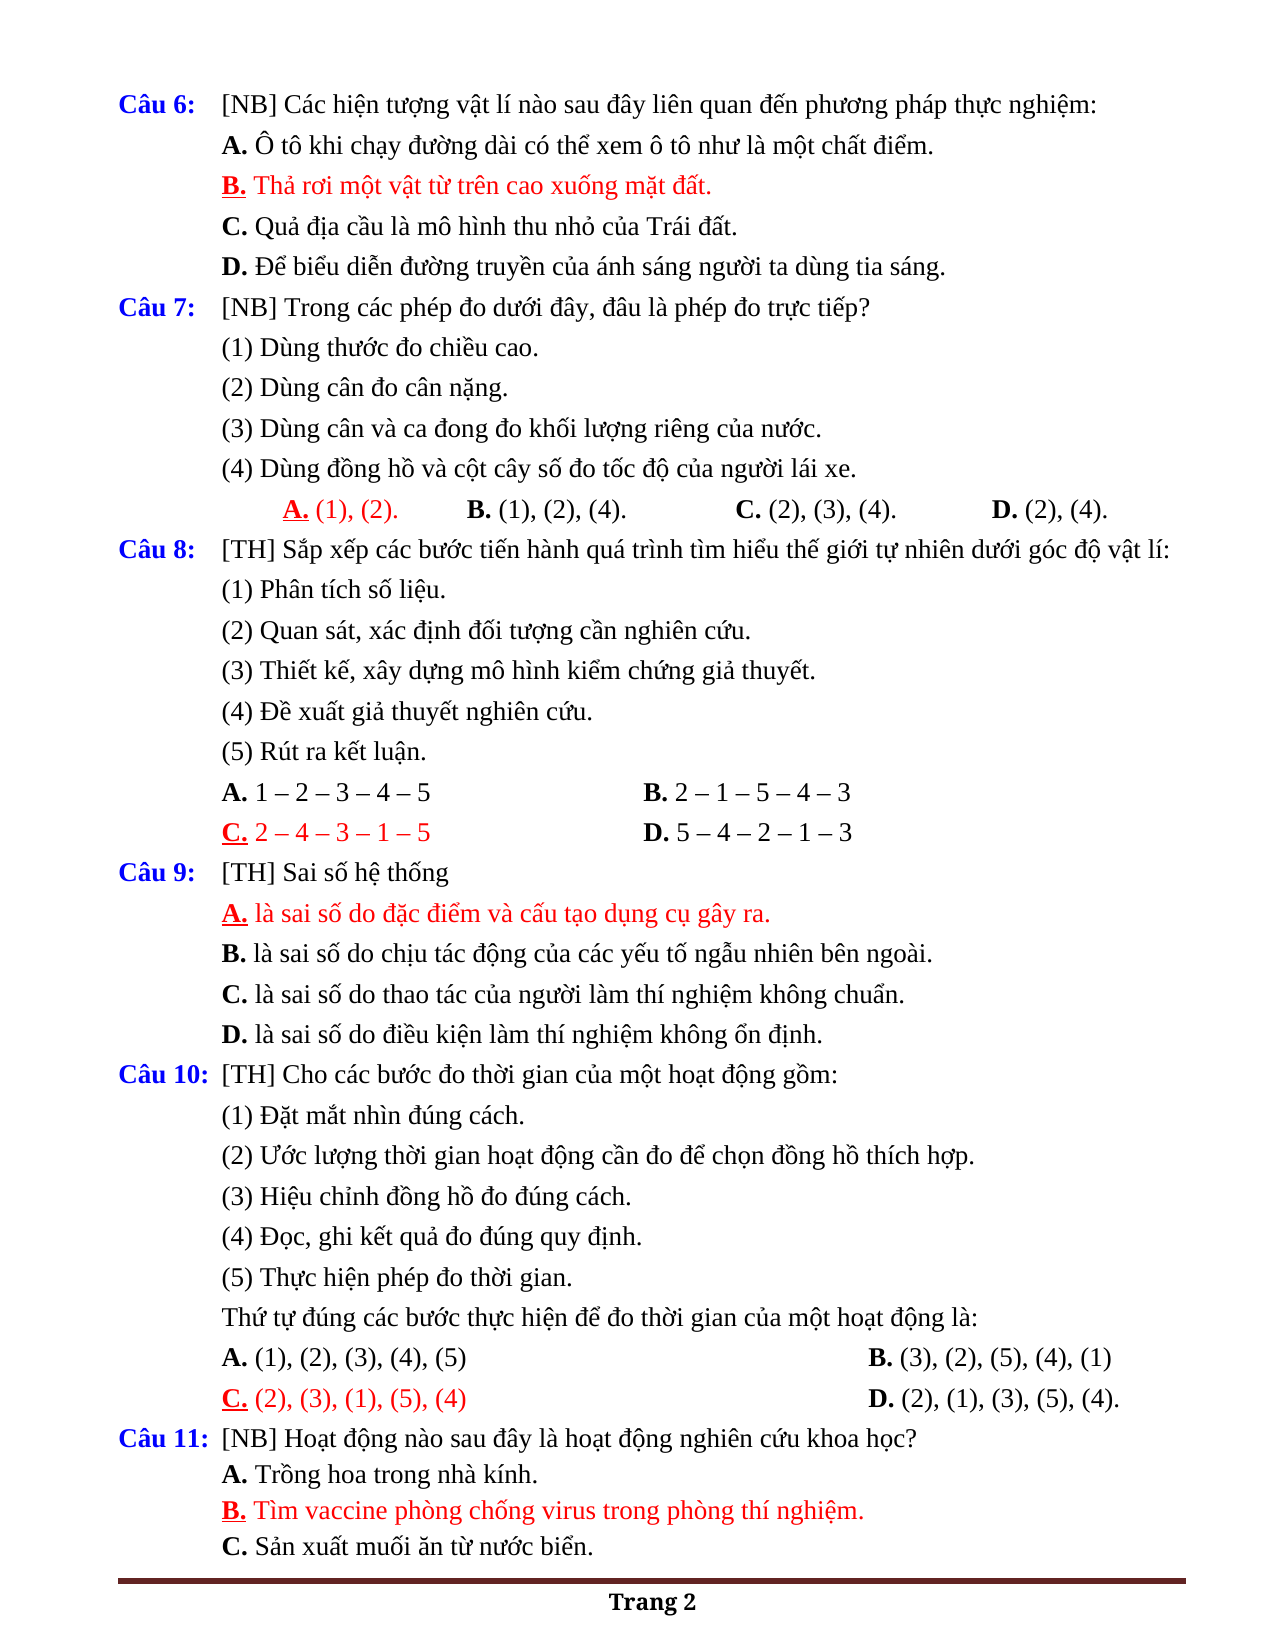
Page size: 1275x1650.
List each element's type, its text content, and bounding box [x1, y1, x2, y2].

list [TH] Sắp xếp các bước tiến hành quá trình tìm hiểu thế giới tự nhiên dưới góc độ vật lí: [118, 533, 1186, 564]
text (1) Dùng thước đo chiều cao. [221, 331, 1186, 362]
text D. là sai số do điều kiện làm thí nghiệm không ổn định. [221, 1018, 1186, 1049]
text Thứ tự đúng các bước thực hiện để đo thời gian của một hoạt động là: [221, 1301, 1186, 1332]
text (3) Thiết kế, xây dựng mô hình kiểm chứng giả thuyết. [221, 654, 1186, 686]
text C. (2), (3), (1), (5), (4) D. (2), (1), (3), (5), (4). [221, 1382, 1186, 1413]
text A. (1), (2), (3), (4), (5) B. (3), (2), (5), (4), (1) [221, 1342, 1186, 1373]
text A. Ô tô khi chạy đường dài có thể xem ô tô như là một chất điểm. [221, 129, 1186, 160]
text C. 2 – 4 – 3 – 1 – 5 D. 5 – 4 – 2 – 1 – 3 [221, 816, 1186, 847]
text A. (1), (2). B. (1), (2), (4). C. (2), (3), (4). D. (2), (4). [221, 493, 1186, 524]
text (1) Phân tích số liệu. [221, 574, 1186, 605]
text (4) Đọc, ghi kết quả đo đúng quy định. [221, 1220, 1186, 1251]
list [TH] Cho các bước đo thời gian của một hoạt động gồm: [118, 1059, 1186, 1090]
text (4) Dùng đồng hồ và cột cây số đo tốc độ của người lái xe. [221, 452, 1186, 483]
list C. Sản xuất muối ăn từ nước biển. [221, 1529, 1186, 1561]
text (5) Rút ra kết luận. [221, 735, 1186, 766]
list B. Tìm vaccine phòng chống virus trong phòng thí nghiệm. [221, 1494, 1186, 1525]
text (3) Hiệu chỉnh đồng hồ đo đúng cách. [221, 1180, 1186, 1211]
text B. là sai số do chịu tác động của các yếu tố ngẫu nhiên bên ngoài. [221, 937, 1186, 968]
text (2) Ước lượng thời gian hoạt động cần đo để chọn đồng hồ thích hợp. [221, 1139, 1186, 1171]
text B. Thả rơi một vật từ trên cao xuống mặt đất. [221, 169, 1186, 201]
text (1) Đặt mắt nhìn đúng cách. [221, 1099, 1186, 1130]
text (5) Thực hiện phép đo thời gian. [221, 1261, 1186, 1292]
text A. là sai số do đặc điểm và cấu tạo dụng cụ gây ra. [221, 897, 1186, 928]
text (4) Đề xuất giả thuyết nghiên cứu. [221, 695, 1186, 726]
list [TH] Sai số hệ thống [118, 857, 1186, 888]
list [NB] Các hiện tượng vật lí nào sau đây liên quan đến phương pháp thực nghiệm: [118, 89, 1186, 120]
text (2) Dùng cân đo cân nặng. [221, 372, 1186, 403]
list [NB] Trong các phép đo dưới đây, đâu là phép đo trực tiếp? [118, 291, 1186, 322]
text (2) Quan sát, xác định đối tượng cần nghiên cứu. [221, 614, 1186, 645]
list A. Trồng hoa trong nhà kính. [221, 1458, 1186, 1489]
text A. 1 – 2 – 3 – 4 – 5 B. 2 – 1 – 5 – 4 – 3 [221, 776, 1186, 807]
text D. Để biểu diễn đường truyền của ánh sáng người ta dùng tia sáng. [221, 250, 1186, 281]
text C. là sai số do thao tác của người làm thí nghiệm không chuẩn. [221, 978, 1186, 1009]
list [NB] Hoạt động nào sau đây là hoạt động nghiên cứu khoa học? [118, 1422, 1186, 1453]
text C. Quả địa cầu là mô hình thu nhỏ của Trái đất. [221, 210, 1186, 241]
text (3) Dùng cân và ca đong đo khối lượng riêng của nước. [221, 412, 1186, 443]
